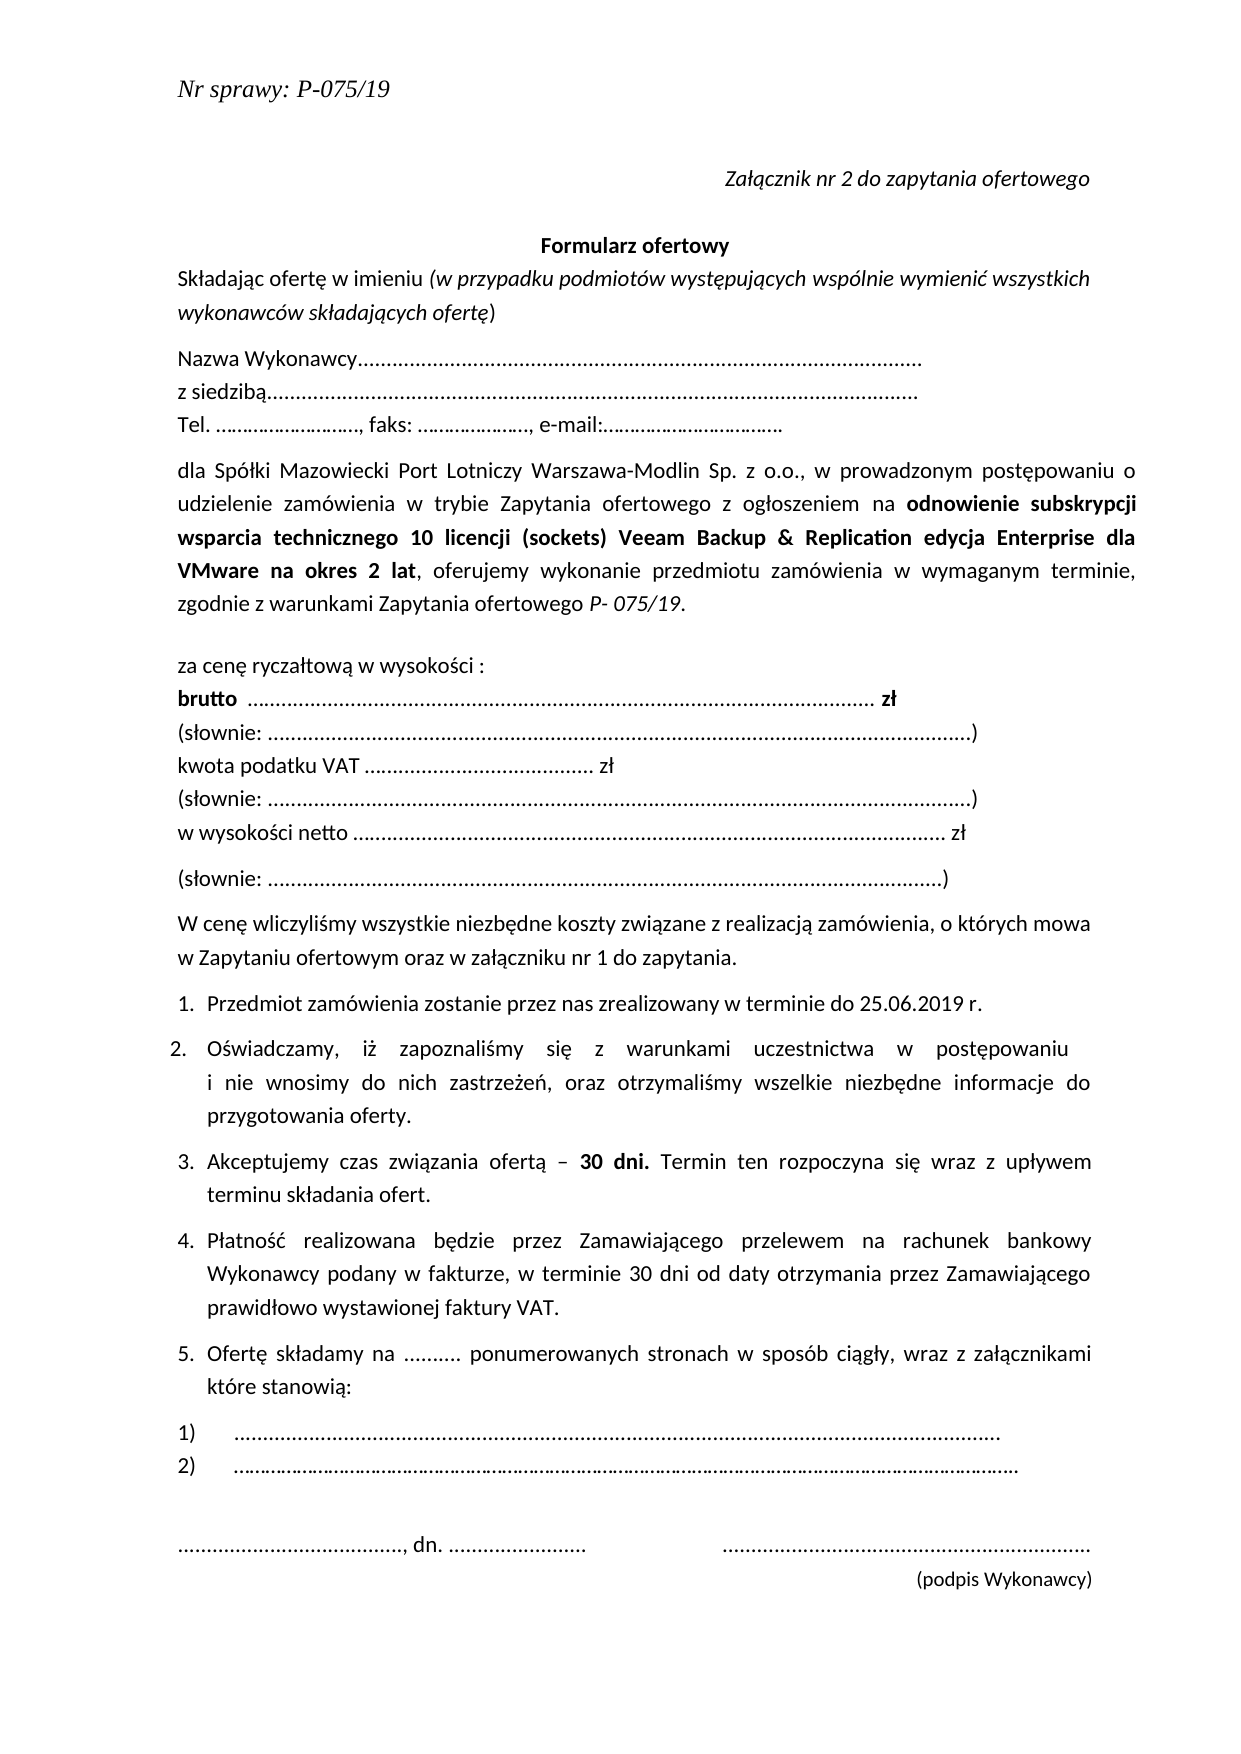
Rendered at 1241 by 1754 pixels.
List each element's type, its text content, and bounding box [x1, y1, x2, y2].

list Oświadczamy, iż zapoznaliśmy się z warunkami uczestnictwa w postępowaniu i nie wnosimy do nich zastrzeżeń, oraz otrzymaliśmy wszelkie niezbędne informacje do przygotowania oferty. [169, 1030, 1093, 1130]
text (słownie: ..........................................................................................................................) [177, 713, 1093, 747]
text Formularz ofertowy [177, 227, 1093, 260]
list Ofertę składamy na .......... ponumerowanych stronach w sposób ciągły, wraz z załącznikami które stanowią: [177, 1334, 1093, 1401]
text Nazwa Wykonawcy.................................................................................................. [177, 339, 1093, 373]
text z siedzibą................................................................................................................. [177, 373, 1093, 406]
text W cenę wliczyliśmy wszystkie niezbędne koszty związane z realizacją zamówienia, o których mowa w Zapytaniu ofertowym oraz w załączniku nr 1 do zapytania. [177, 905, 1093, 972]
text (słownie: .....................................................................................................................) [177, 859, 1093, 893]
text Składając ofertę w imieniu (w przypadku podmiotów występujących wspólnie wymienić wszystkich wykonawców składających ofertę) [177, 260, 1093, 327]
text kwota podatku VAT …..................................... zł [177, 747, 1093, 780]
table_header dla Spółki Mazowiecki Port Lotniczy Warszawa-Modlin Sp. z o.o., w prowadzonym postępowaniu o udzielenie zamówienia w trybie Zapytania ofertowego z ogłoszeniem na odnowienie subskrypcji wsparcia technicznego 10 licencji (sockets) Veeam Backup & Replication edycja Enterprise dla VMware na okres 2 lat, oferujemy wykonanie przedmiotu zamówienia w wymaganym terminie, zgodnie z warunkami Zapytania ofertowego P- 075/19. [177, 439, 1137, 634]
text brutto ….......................................................................................................... zł [177, 680, 1093, 713]
list Płatność realizowana będzie przez Zamawiającego przelewem na rachunek bankowy Wykonawcy podany w fakturze, w terminie 30 dni od daty otrzymania przez Zamawiającego prawidłowo wystawionej faktury VAT. [177, 1222, 1093, 1322]
text (słownie: ..........................................................................................................................) [177, 780, 1093, 813]
text za cenę ryczałtową w wysokości : [177, 647, 1093, 680]
table_header 1) 2) [177, 1401, 233, 1480]
text ......................................., dn. ........................ ................................................................ [177, 1526, 1093, 1559]
list Akceptujemy czas związania ofertą – 30 dni. Termin ten rozpoczyna się wraz z upływem terminu składania ofert. [177, 1143, 1093, 1209]
text (podpis Wykonawcy) [472, 1559, 1093, 1593]
text w wysokości netto ….................................................................................................... zł [177, 813, 1093, 847]
text Tel. ………………………, faks: …………………, e-mail:……………………………. [177, 406, 1093, 439]
text Załącznik nr 2 do zapytania ofertowego [177, 160, 1093, 193]
table_header ..................................................................................................................................... ………………………………………………………………………………………………………………………………….. [234, 1401, 1181, 1480]
list Przedmiot zamówienia zostanie przez nas zrealizowany w terminie do 25.06.2019 r. [177, 984, 1093, 1018]
